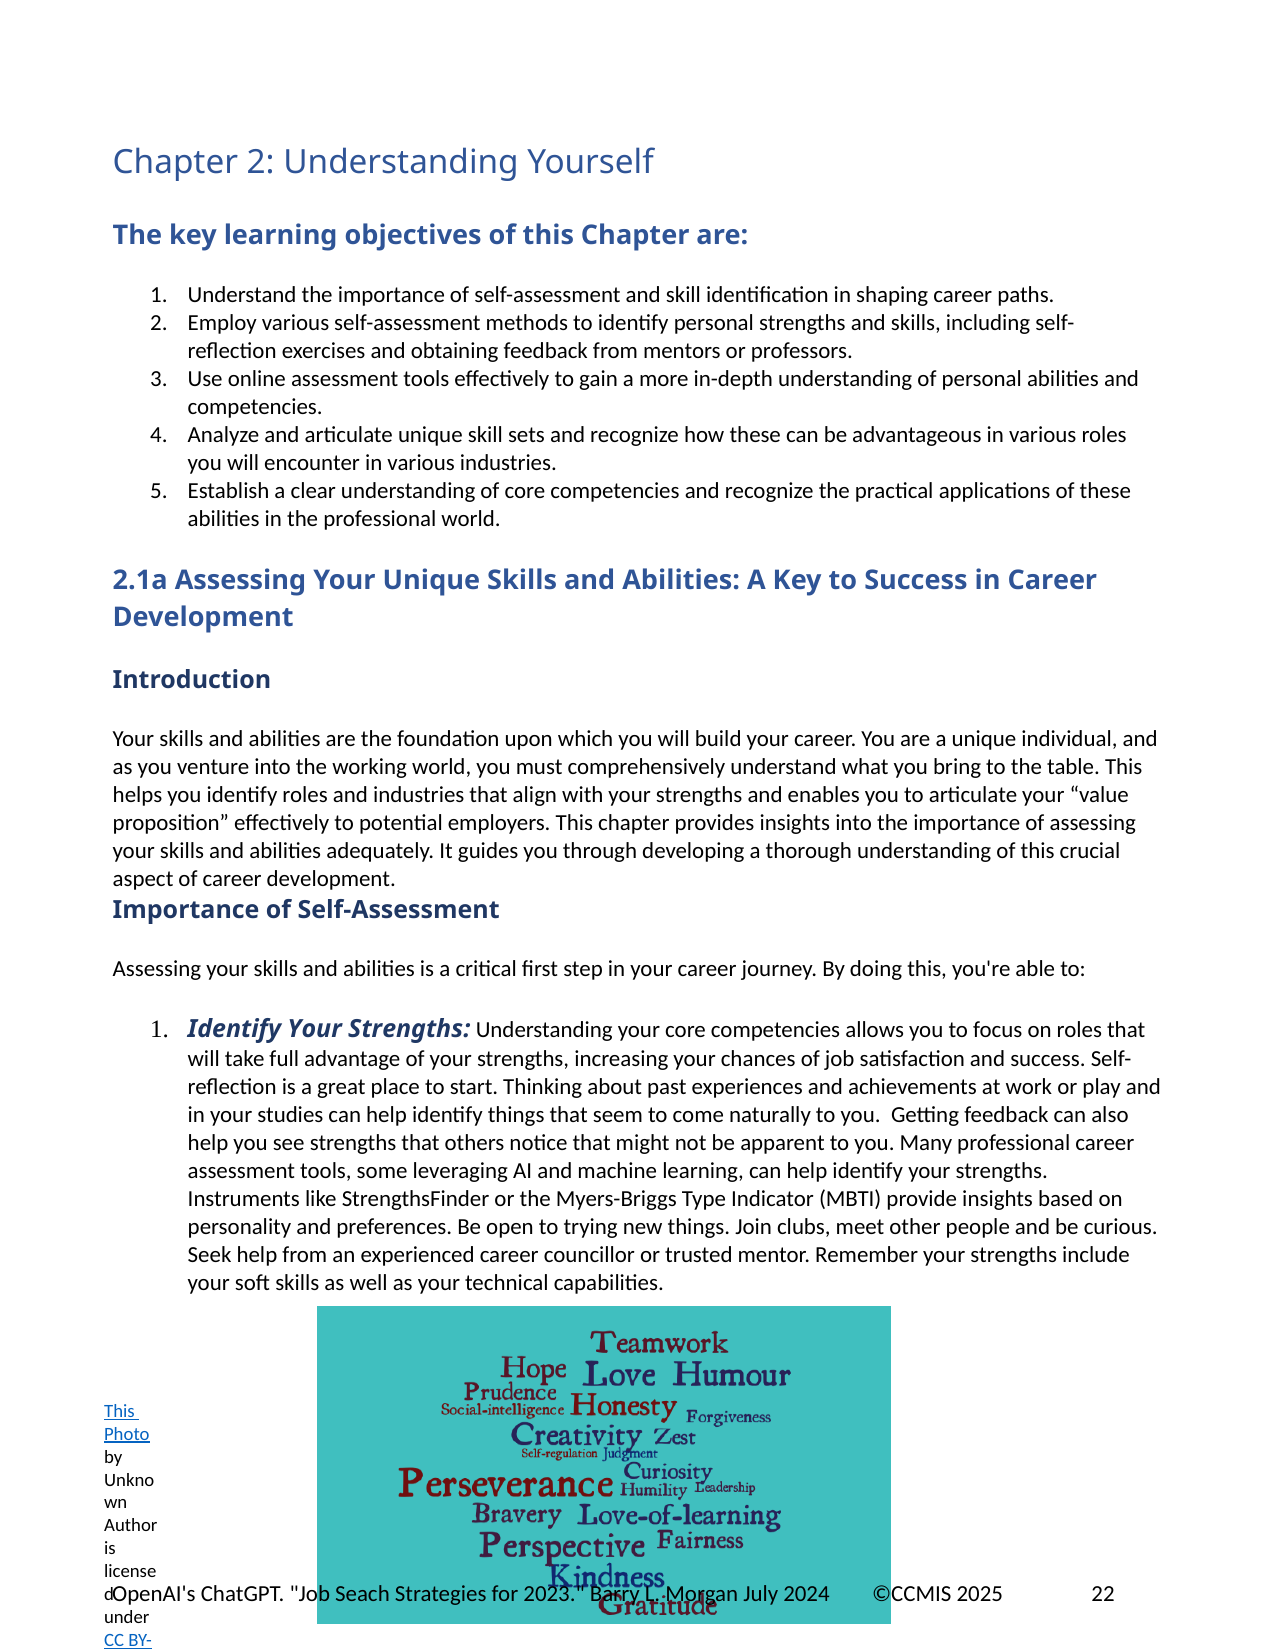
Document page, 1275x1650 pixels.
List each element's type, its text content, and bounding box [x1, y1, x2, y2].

subtitle Chapter 2: Understanding Yourself [112, 137, 1162, 183]
picture [317, 1306, 891, 1624]
subtitle Introduction [112, 662, 1162, 696]
list Establish a clear understanding of core competencies and recognize the practical applications of these abilities in the professional world. [150, 476, 1162, 532]
text Your skills and abilities are the foundation upon which you will build your career. You are a unique individual, and as you venture into the working world, you must comprehensively understand what you bring to the table. This helps you identify roles and industries that align with your strengths and enables you to articulate your “value proposition” effectively to potential employers. This chapter provides insights into the importance of assessing your skills and abilities adequately. It guides you through developing a thorough understanding of this crucial aspect of career development. [112, 724, 1162, 892]
subtitle Importance of Self-Assessment [112, 892, 1162, 926]
list Analyze and articulate unique skill sets and recognize how these can be advantageous in various roles you will encounter in various industries. [150, 420, 1162, 476]
list Employ various self-assessment methods to identify personal strengths and skills, including self-reflection exercises and obtaining feedback from mentors or professors. [150, 308, 1162, 364]
subtitle The key learning objectives of this Chapter are: [112, 215, 1162, 252]
list Identify Your Strengths: Understanding your core competencies allows you to focus on roles that will take full advantage of your strengths, increasing your chances of job satisfaction and success. Self-reflection is a great place to start. Thinking about past experiences and achievements at work or play and in your studies can help identify things that seem to come naturally to you. Getting feedback can also help you see strengths that others notice that might not be apparent to you. Many professional career assessment tools, some leveraging AI and machine learning, can help identify your strengths. Instruments like StrengthsFinder or the Myers-Briggs Type Indicator (MBTI) provide insights based on personality and preferences. Be open to trying new things. Join clubs, meet other people and be curious. Seek help from an experienced career councillor or trusted mentor. Remember your strengths include your soft skills as well as your technical capabilities. [150, 1010, 1162, 1297]
list Use online assessment tools effectively to gain a more in-depth understanding of personal abilities and competencies. [150, 364, 1162, 420]
text Assessing your skills and abilities is a critical first step in your career journey. By doing this, you're able to: [112, 954, 1162, 982]
text 2.1a Assessing Your Unique Skills and Abilities: A Key to Success in Career Development [112, 560, 1162, 634]
list Understand the importance of self-assessment and skill identification in shaping career paths. [150, 280, 1162, 308]
